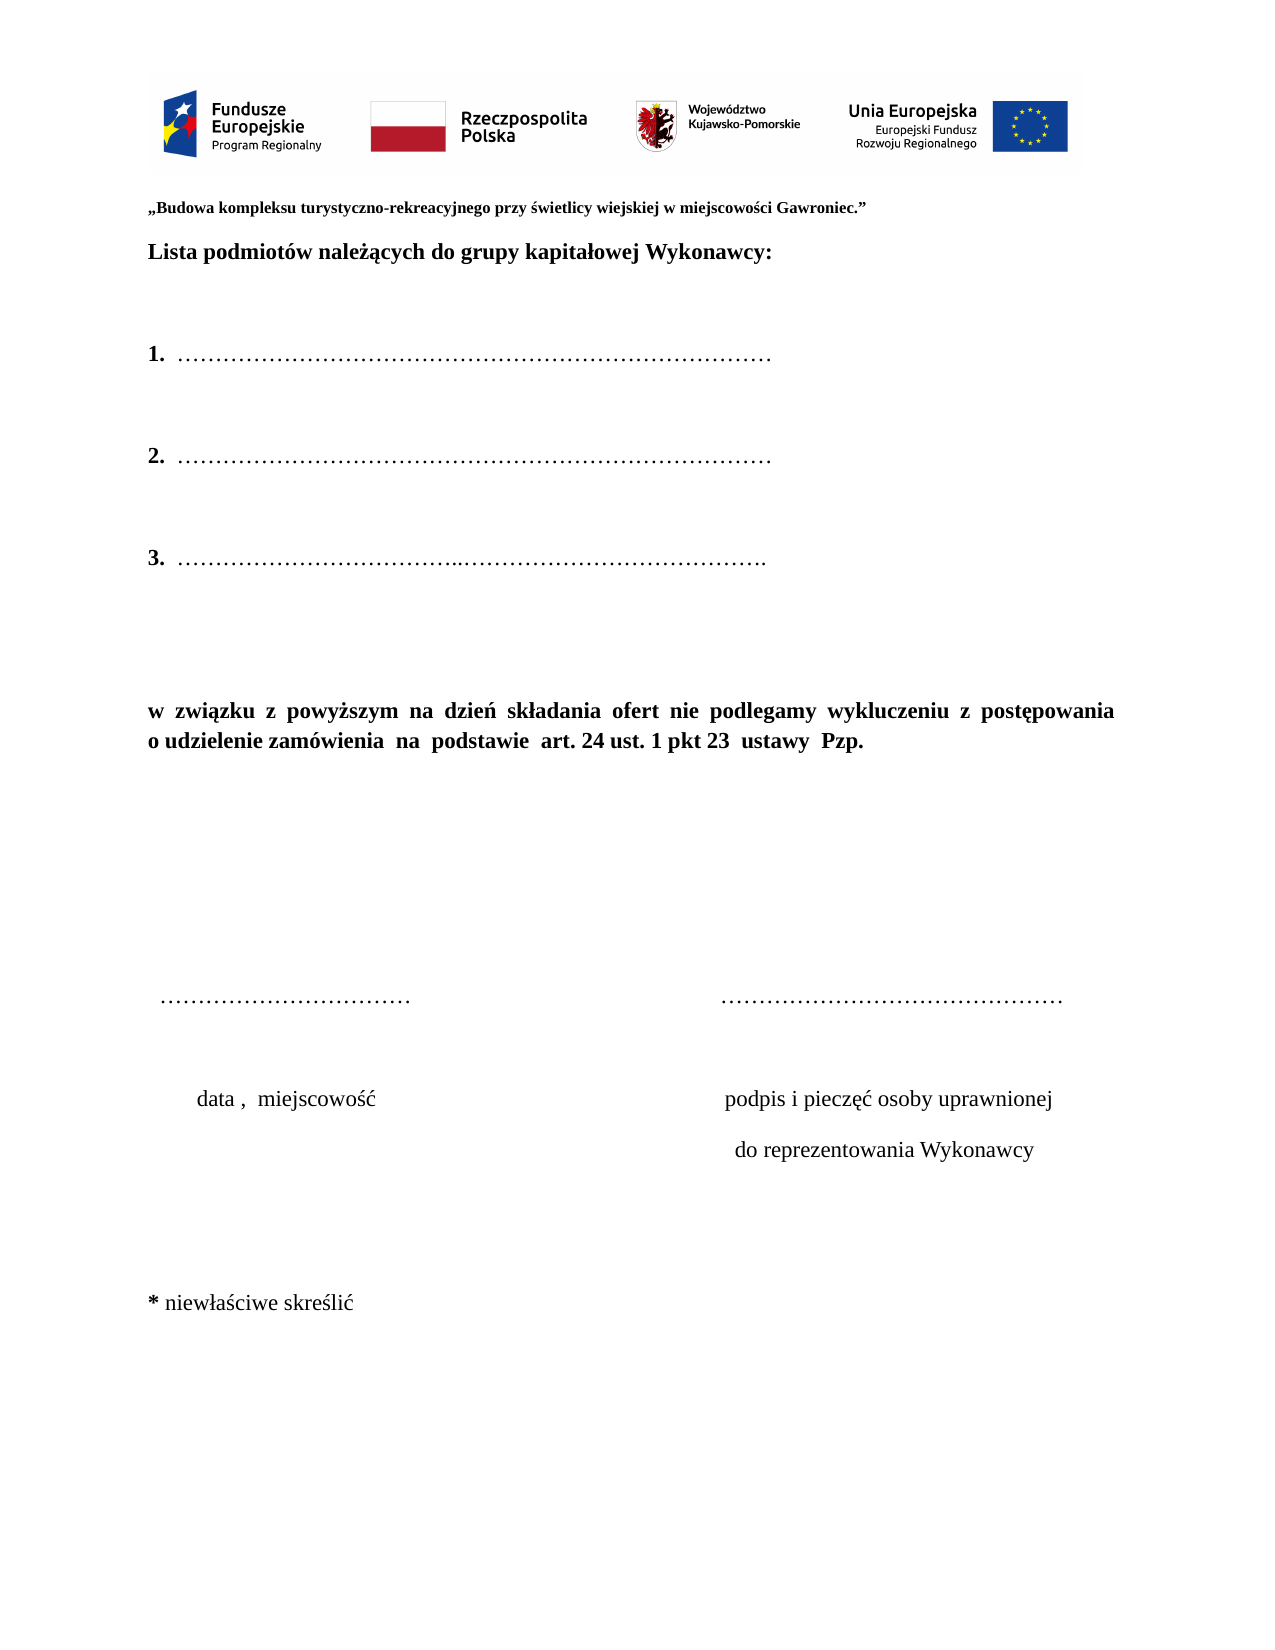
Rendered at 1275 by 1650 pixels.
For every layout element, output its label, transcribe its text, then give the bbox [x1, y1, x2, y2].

text data , miejscowość podpis i pieczęć osoby uprawnionej [166, 1085, 1127, 1111]
text Lista podmiotów należących do grupy kapitałowej Wykonawcy: [148, 238, 1127, 264]
text 2. …………………………………………………………………… [148, 442, 1127, 468]
text w związku z powyższym na dzień składania ofert nie podlegamy wykluczeniu z postępowania o udzielenie zamówienia na podstawie art. 24 ust. 1 pkt 23 ustawy Pzp. [148, 697, 1127, 754]
picture [147, 73, 1084, 174]
text do reprezentowania Wykonawcy [691, 1136, 1127, 1162]
text 1. …………………………………………………………………… [148, 340, 1127, 366]
text * niewłaściwe skreślić [148, 1289, 1127, 1315]
text 3. ………………………………..…………………………………. [148, 544, 1127, 570]
text …………………………… ……………………………………… [129, 983, 1127, 1009]
